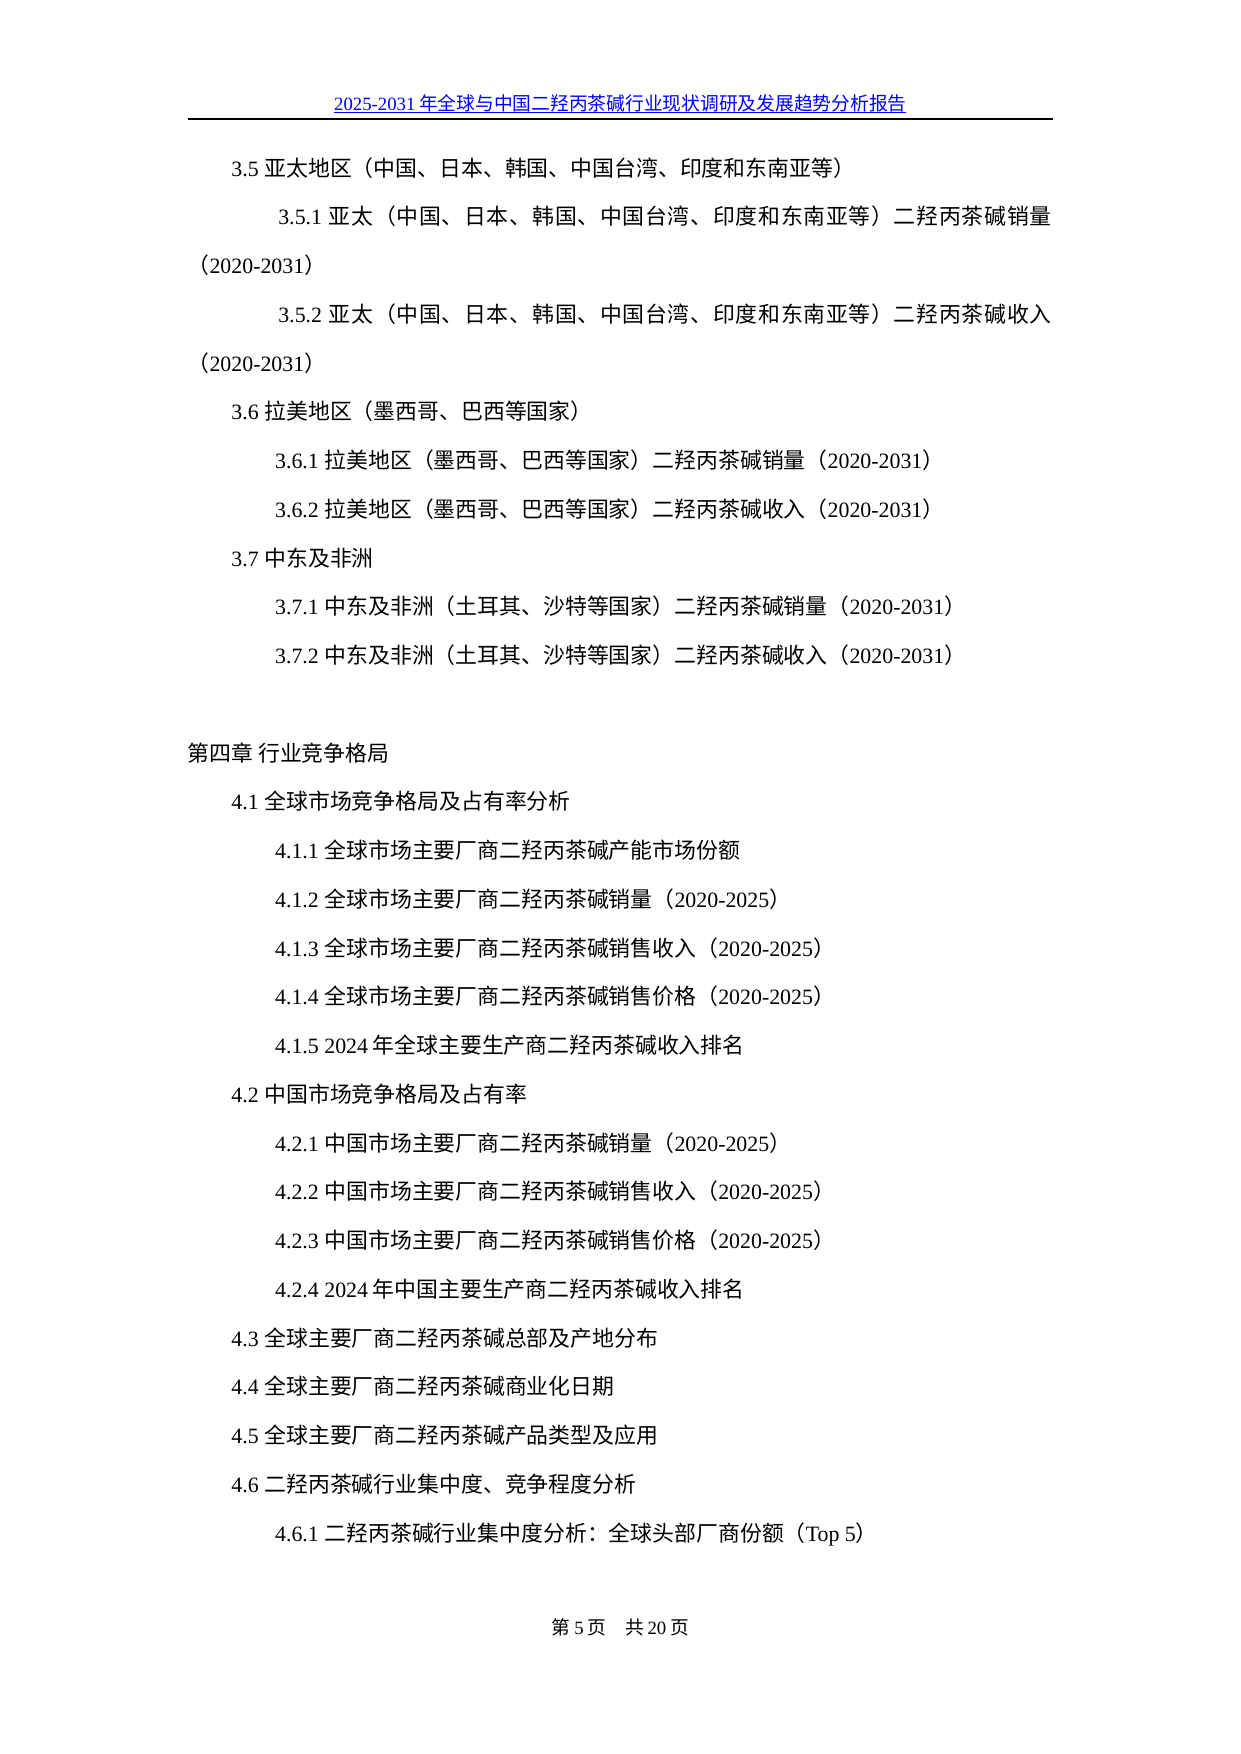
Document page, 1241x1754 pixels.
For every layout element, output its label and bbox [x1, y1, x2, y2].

text [187, 150, 1053, 1548]
